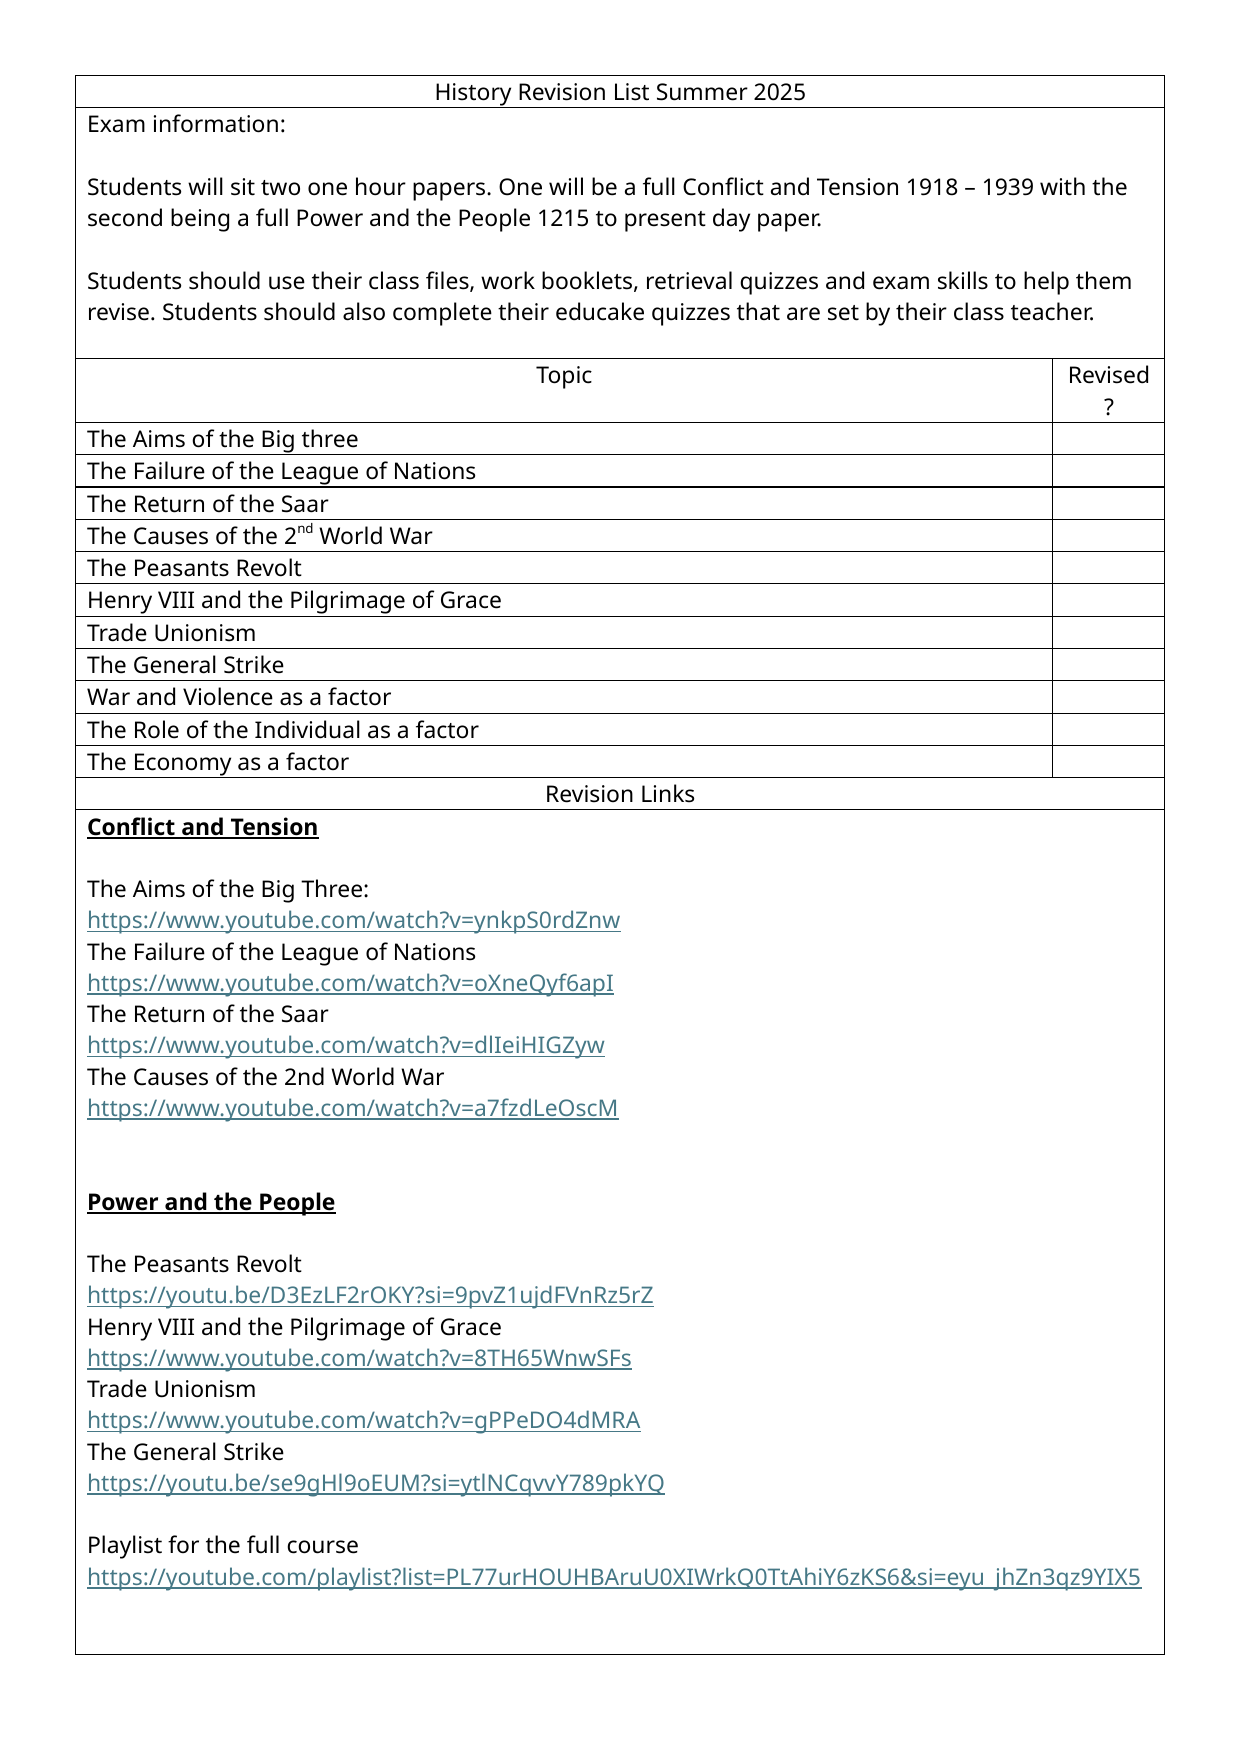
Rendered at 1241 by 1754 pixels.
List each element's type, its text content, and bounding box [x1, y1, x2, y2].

table_cell [1053, 617, 1164, 648]
table_cell The Failure of the League of Nations [76, 455, 1052, 486]
table_cell The Aims of the Big three [76, 423, 1052, 454]
table_cell [1053, 584, 1164, 616]
table_cell The General Strike [76, 649, 1052, 680]
table_cell The Economy as a factor [76, 746, 1052, 777]
table_cell The Peasants Revolt [76, 552, 1052, 583]
table_cell The Role of the Individual as a factor [76, 714, 1052, 745]
table_cell Topic [76, 359, 1052, 422]
table_cell Henry VIII and the Pilgrimage of Grace [76, 584, 1052, 616]
table_cell The Return of the Saar [76, 488, 1052, 519]
table_cell [1053, 455, 1164, 486]
table_cell Revised? [1053, 359, 1164, 422]
table_cell [1053, 423, 1164, 454]
table_cell Trade Unionism [76, 617, 1052, 648]
table_cell [1053, 488, 1164, 519]
table_cell War and Violence as a factor [76, 681, 1052, 712]
table_cell The Causes of the 2nd World War [76, 520, 1052, 551]
table_cell Revision Links [76, 778, 1164, 809]
table_cell [1053, 552, 1164, 583]
table_cell [1053, 520, 1164, 551]
table_cell [1053, 746, 1164, 777]
table_cell Exam information: Students will sit two one hour papers. One will be a full Conflict and Tension 1918 – 1939 with the second being a full Power and the People 1215 to present day paper. Students should use their class files, work booklets, retrieval quizzes and exam skills to help them revise. Students should also complete their educake quizzes that are set by their class teacher. [76, 108, 1164, 358]
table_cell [76, 810, 1164, 1654]
table_header History Revision List Summer 2025 [76, 76, 1164, 107]
table_cell [1053, 714, 1164, 745]
table_cell [1053, 649, 1164, 680]
table_cell [1053, 681, 1164, 712]
